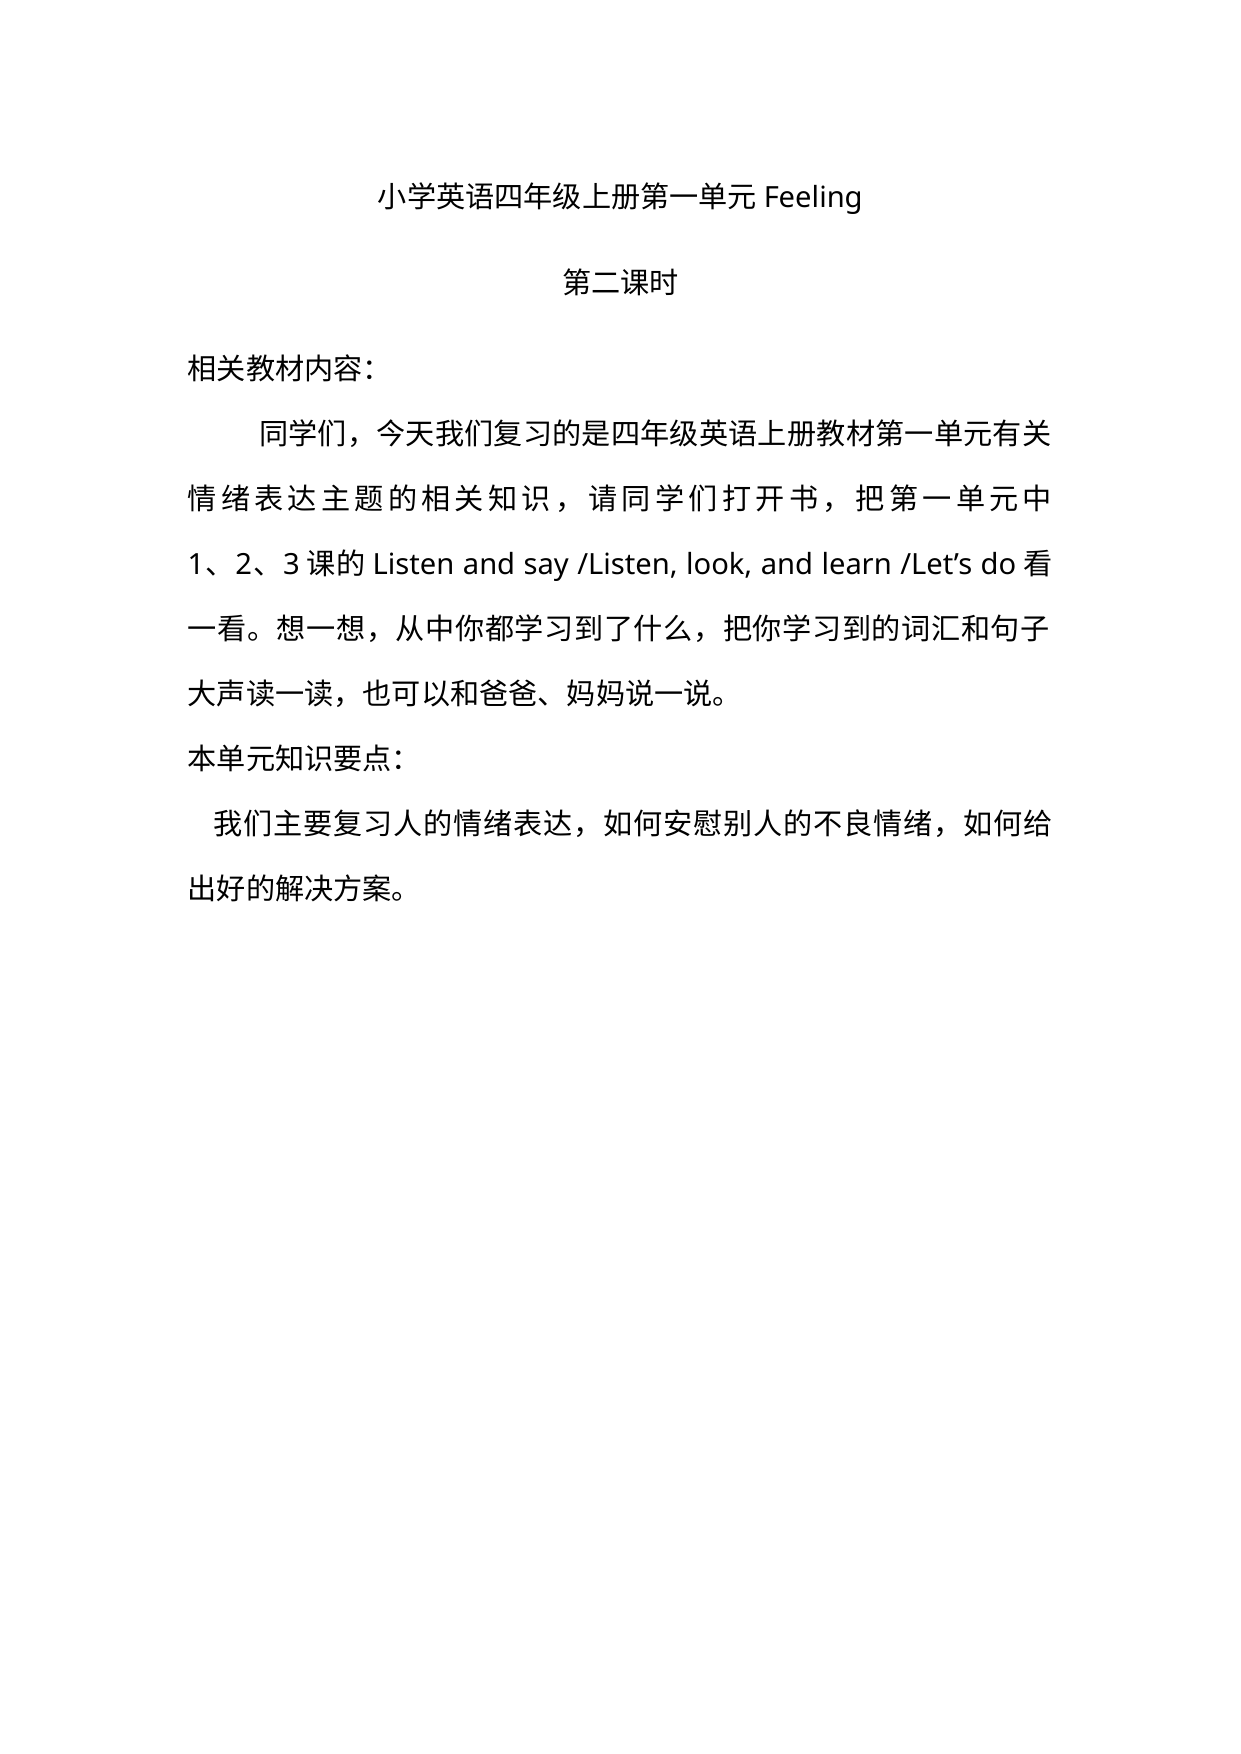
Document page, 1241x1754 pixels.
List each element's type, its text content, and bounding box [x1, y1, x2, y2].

text 我们主要复习人的情绪表达，如何安慰别人的不良情绪，如何给出好的解决方案。 [187, 789, 1053, 919]
text 本单元知识要点： [187, 724, 1053, 789]
text 小学英语四年级上册第一单元 Feeling [187, 162, 1053, 227]
text 相关教材内容： [187, 334, 1053, 399]
text 第二课时 [187, 248, 1053, 313]
text 同学们，今天我们复习的是四年级英语上册教材第一单元有关情绪表达主题的相关知识，请同学们打开书，把第一单元中1、2、3课的Listen and say /Listen, look, and learn /Let’s do看一看。想一想，从中你都学习到了什么，把你学习到的词汇和句子大声读一读，也可以和爸爸、妈妈说一说。 [187, 399, 1053, 724]
